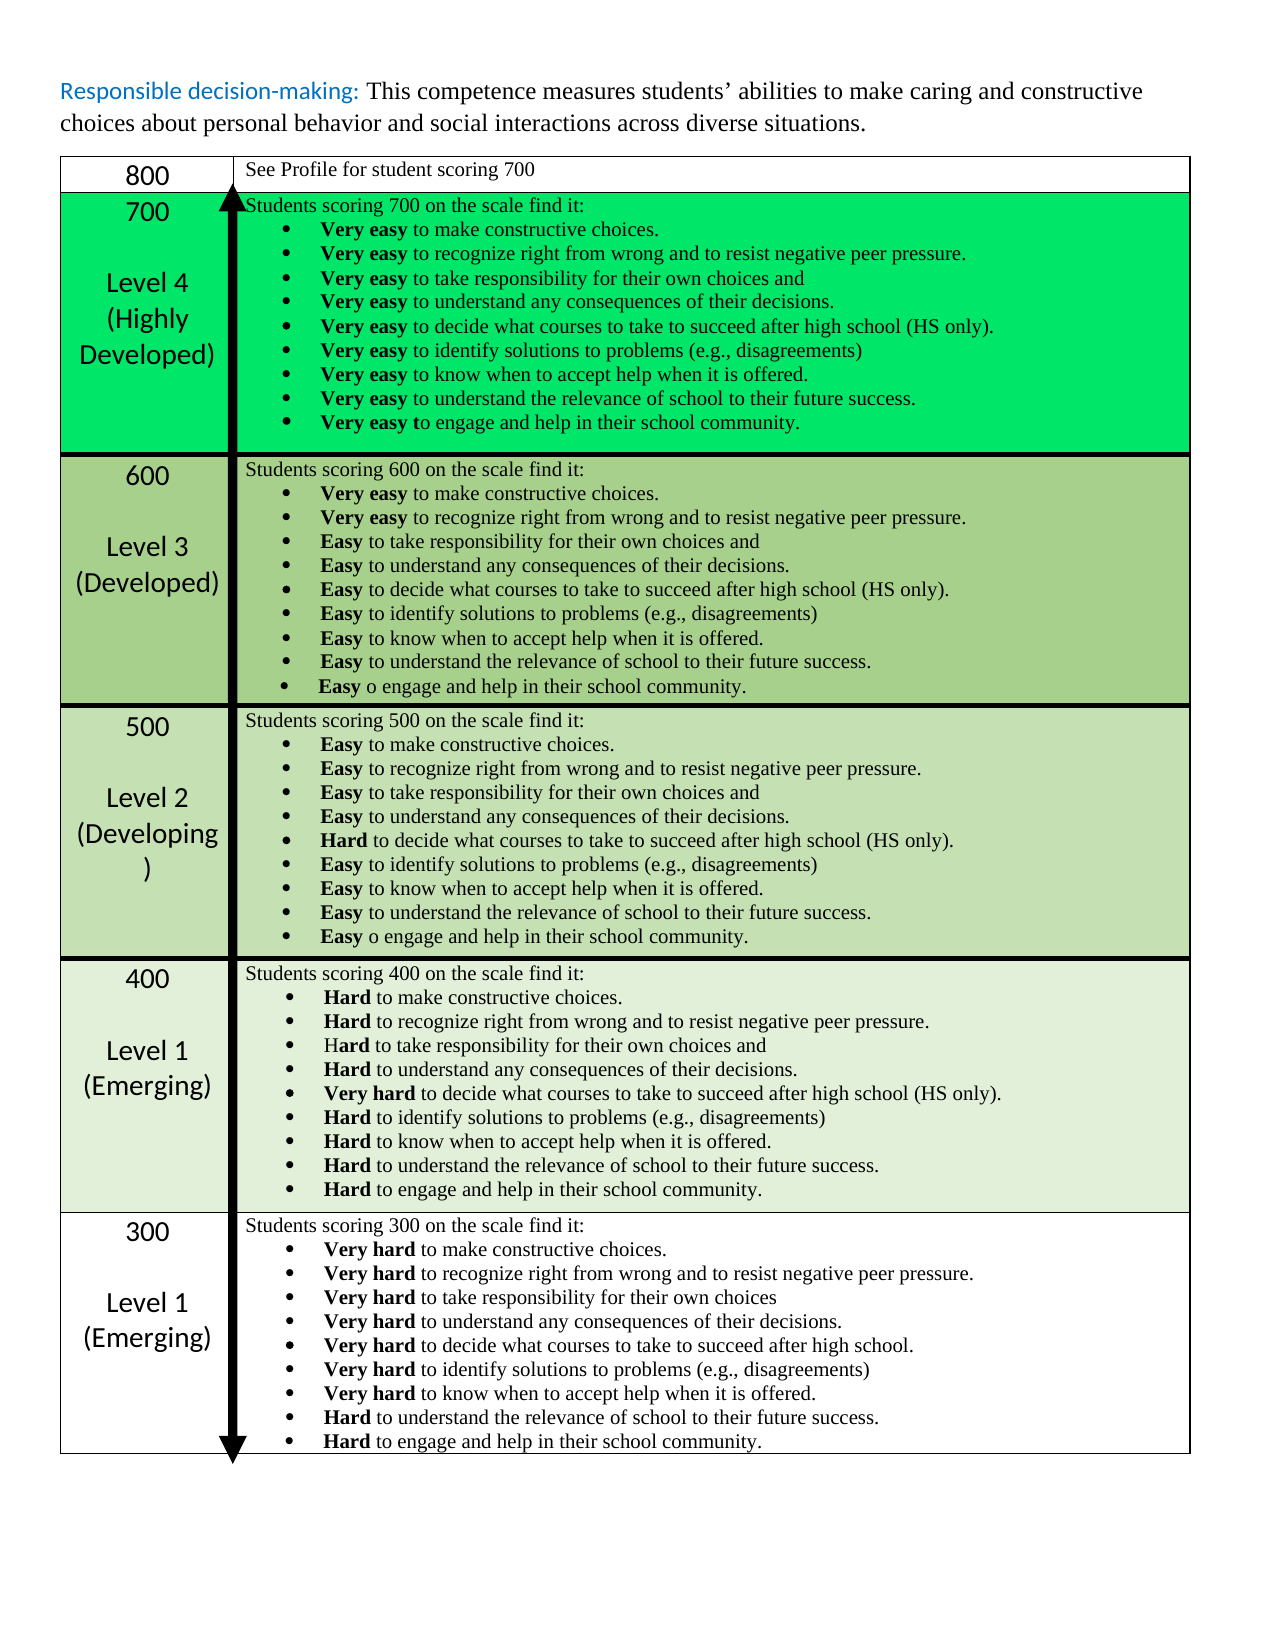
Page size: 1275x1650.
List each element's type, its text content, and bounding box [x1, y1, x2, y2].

table_cell Students scoring 500 on the scale find it: Easy to make constructive choices. Easy to recognize right from wrong and to resist negative peer pressure. Easy to take responsibility for their own choices and Easy to understand any consequences of their decisions. Hard to decide what courses to take to succeed after high school (HS only). Easy to identify solutions to problems (e.g., disagreements) Easy to know when to accept help when it is offered. Easy to understand the relevance of school to their future success. Easy o engage and help in their school community. [238, 708, 1189, 956]
table_cell Students scoring 600 on the scale find it: Very easy to make constructive choices. Very easy to recognize right from wrong and to resist negative peer pressure. Easy to take responsibility for their own choices and Easy to understand any consequences of their decisions. Easy to decide what courses to take to succeed after high school (HS only). Easy to identify solutions to problems (e.g., disagreements) Easy to know when to accept help when it is offered. Easy to understand the relevance of school to their future success. Easy o engage and help in their school community. [238, 457, 1189, 703]
table_header 800 [61, 157, 233, 192]
table_cell 500 Level 2 (Developing) [61, 708, 228, 956]
table_header See Profile for student scoring 700 [234, 157, 1189, 192]
table_cell 300 Level 1 (Emerging) [61, 1213, 228, 1453]
table_cell Students scoring 300 on the scale find it: Very hard to make constructive choices. Very hard to recognize right from wrong and to resist negative peer pressure. Very hard to take responsibility for their own choices Very hard to understand any consequences of their decisions. Very hard to decide what courses to take to succeed after high school. Very hard to identify solutions to problems (e.g., disagreements) Very hard to know when to accept help when it is offered. Hard to understand the relevance of school to their future success. Hard to engage and help in their school community. [238, 1213, 1189, 1453]
table_cell Students scoring 700 on the scale find it: Very easy to make constructive choices. Very easy to recognize right from wrong and to resist negative peer pressure. Very easy to take responsibility for their own choices and Very easy to understand any consequences of their decisions. Very easy to decide what courses to take to succeed after high school (HS only). Very easy to identify solutions to problems (e.g., disagreements) Very easy to know when to accept help when it is offered. Very easy to understand the relevance of school to their future success. Very easy to engage and help in their school community. [238, 193, 1189, 452]
table_cell Students scoring 400 on the scale find it: Hard to make constructive choices. Hard to recognize right from wrong and to resist negative peer pressure. Hard to take responsibility for their own choices and Hard to understand any consequences of their decisions. Very hard to decide what courses to take to succeed after high school (HS only). Hard to identify solutions to problems (e.g., disagreements) Hard to know when to accept help when it is offered. Hard to understand the relevance of school to their future success. Hard to engage and help in their school community. [238, 961, 1189, 1212]
text Responsible decision-making: This competence measures students’ abilities to make caring and constructive choices about personal behavior and social interactions across diverse situations. [60, 75, 1215, 137]
table_cell 600 Level 3 (Developed) [61, 457, 228, 703]
table_cell 700 Level 4 (Highly Developed) [61, 193, 227, 452]
table_cell 400 Level 1 (Emerging) [61, 961, 228, 1212]
